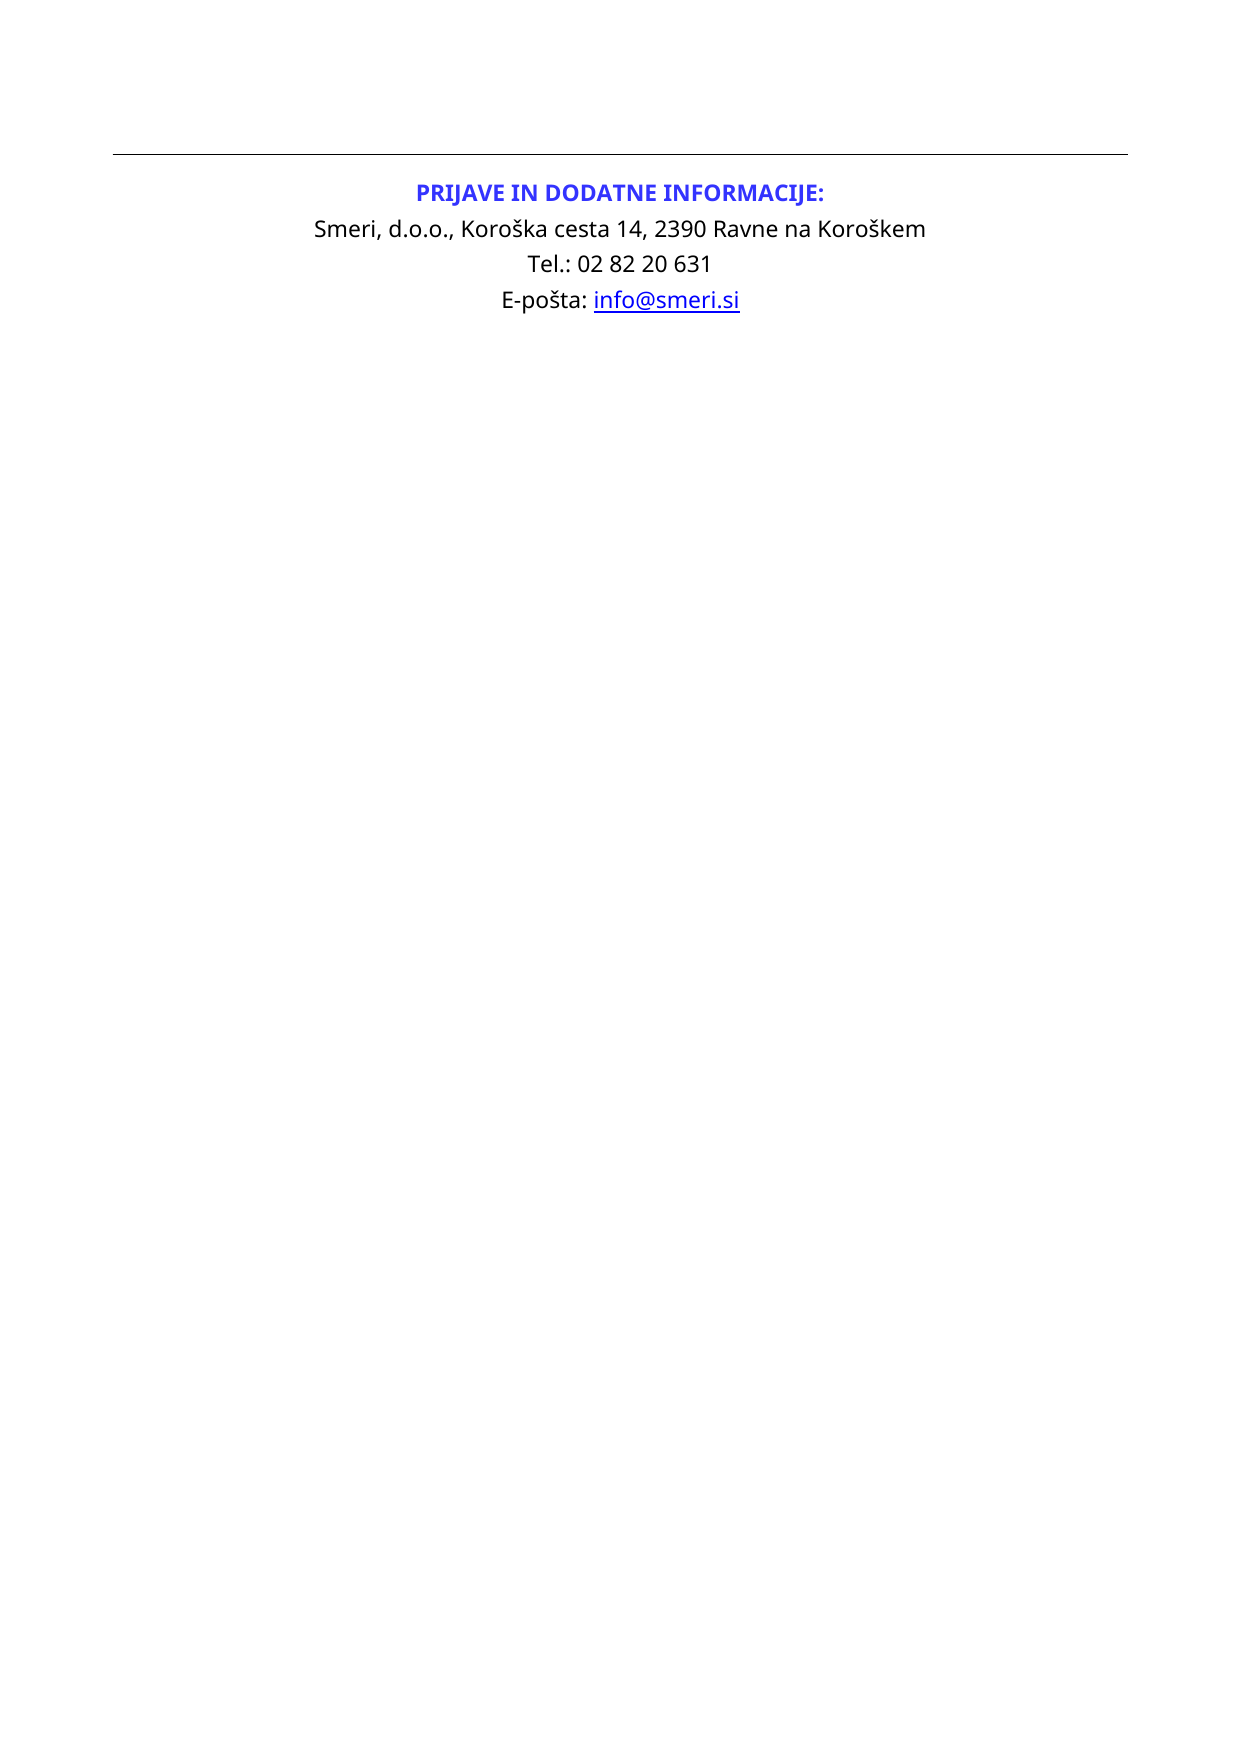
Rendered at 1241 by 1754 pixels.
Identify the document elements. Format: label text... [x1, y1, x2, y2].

text Smeri, d.o.o., Koroška cesta 14, 2390 Ravne na Koroškem [112, 212, 1128, 244]
text E-pošta: info@smeri.si [112, 284, 1128, 316]
text PRIJAVE IN DODATNE INFORMACIJE: [112, 173, 1128, 208]
text Tel.: 02 82 20 631 [112, 248, 1128, 280]
